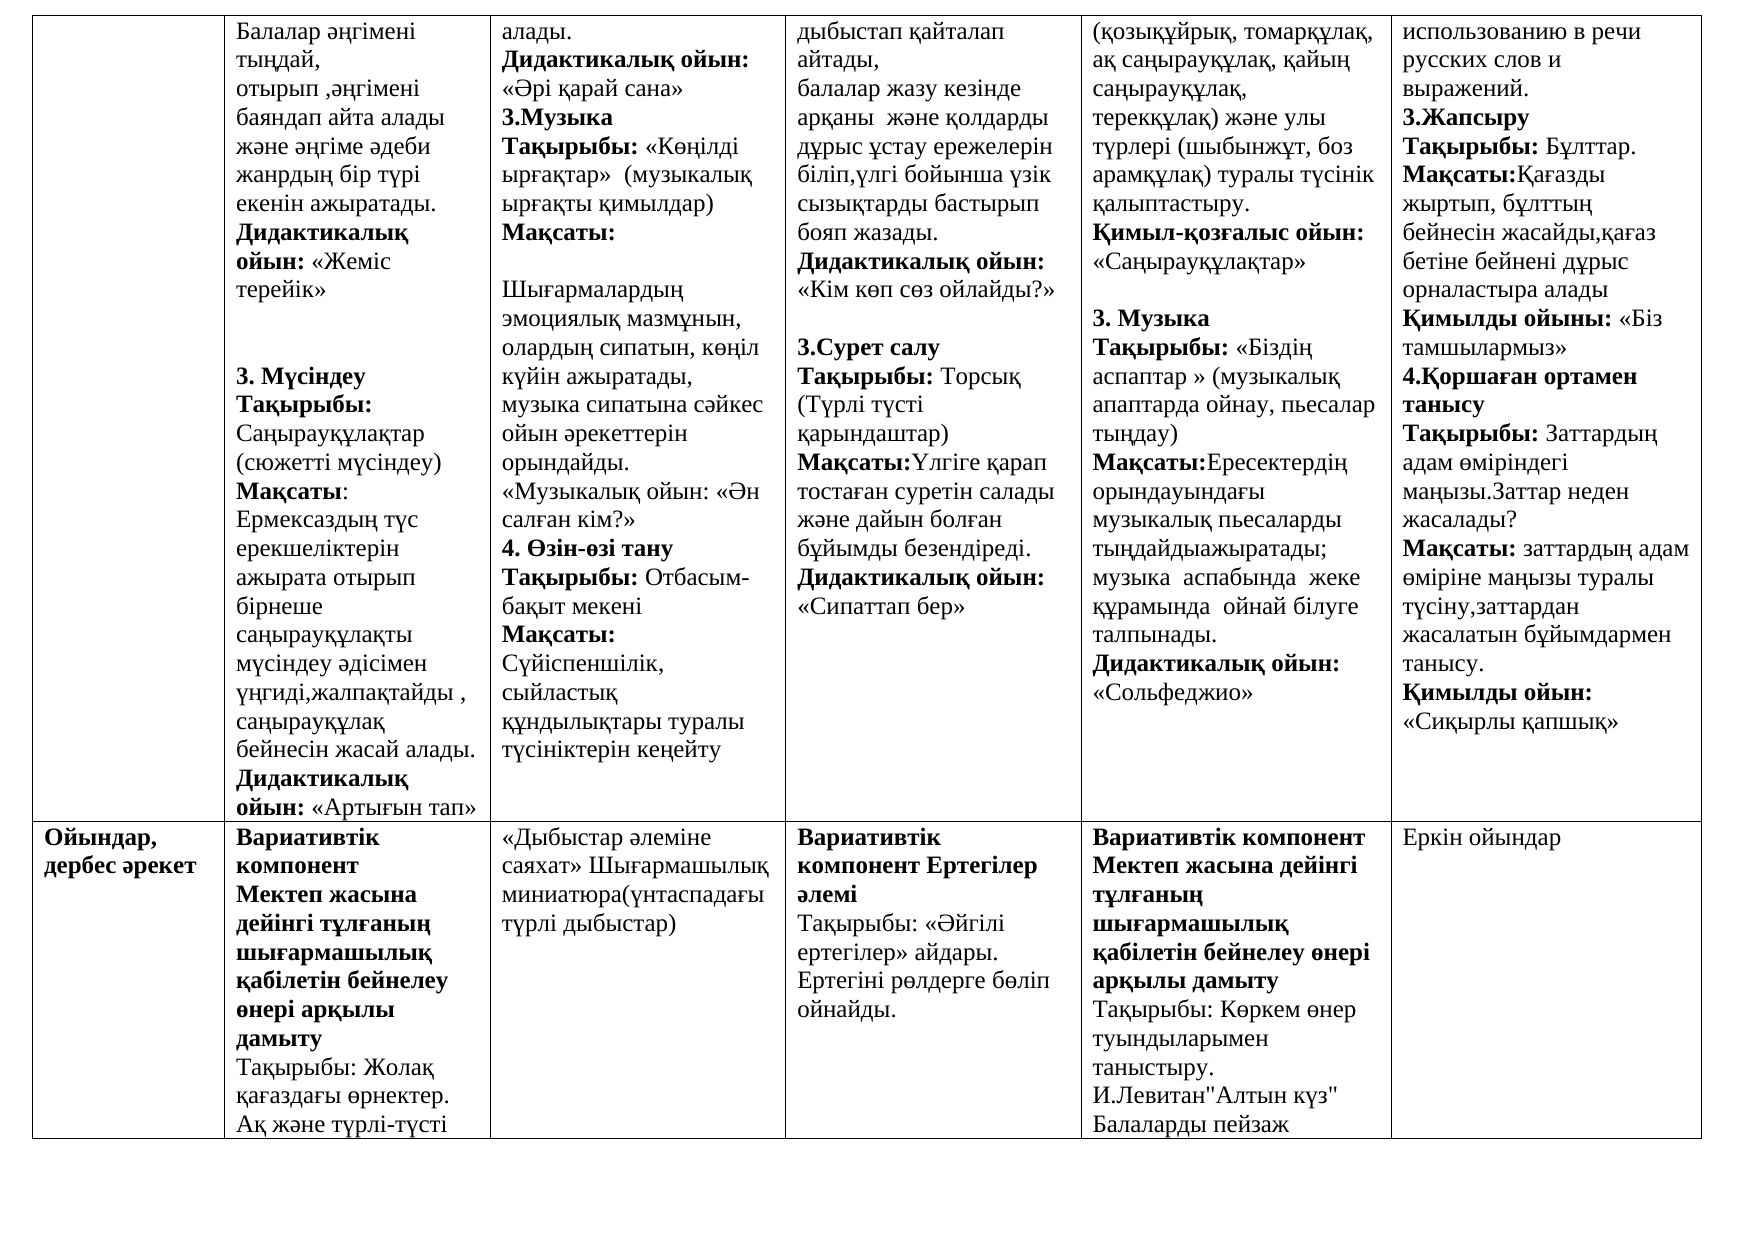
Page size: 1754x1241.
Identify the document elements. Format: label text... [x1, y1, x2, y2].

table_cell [33, 822, 224, 1138]
table_cell Еркін ойындар [1392, 822, 1701, 1138]
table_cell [491, 16, 785, 821]
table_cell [225, 16, 490, 821]
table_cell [786, 16, 1081, 821]
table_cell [1392, 16, 1701, 821]
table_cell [1082, 822, 1391, 1138]
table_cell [33, 16, 224, 821]
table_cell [786, 822, 1081, 1138]
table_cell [1082, 16, 1391, 821]
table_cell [491, 822, 785, 1138]
